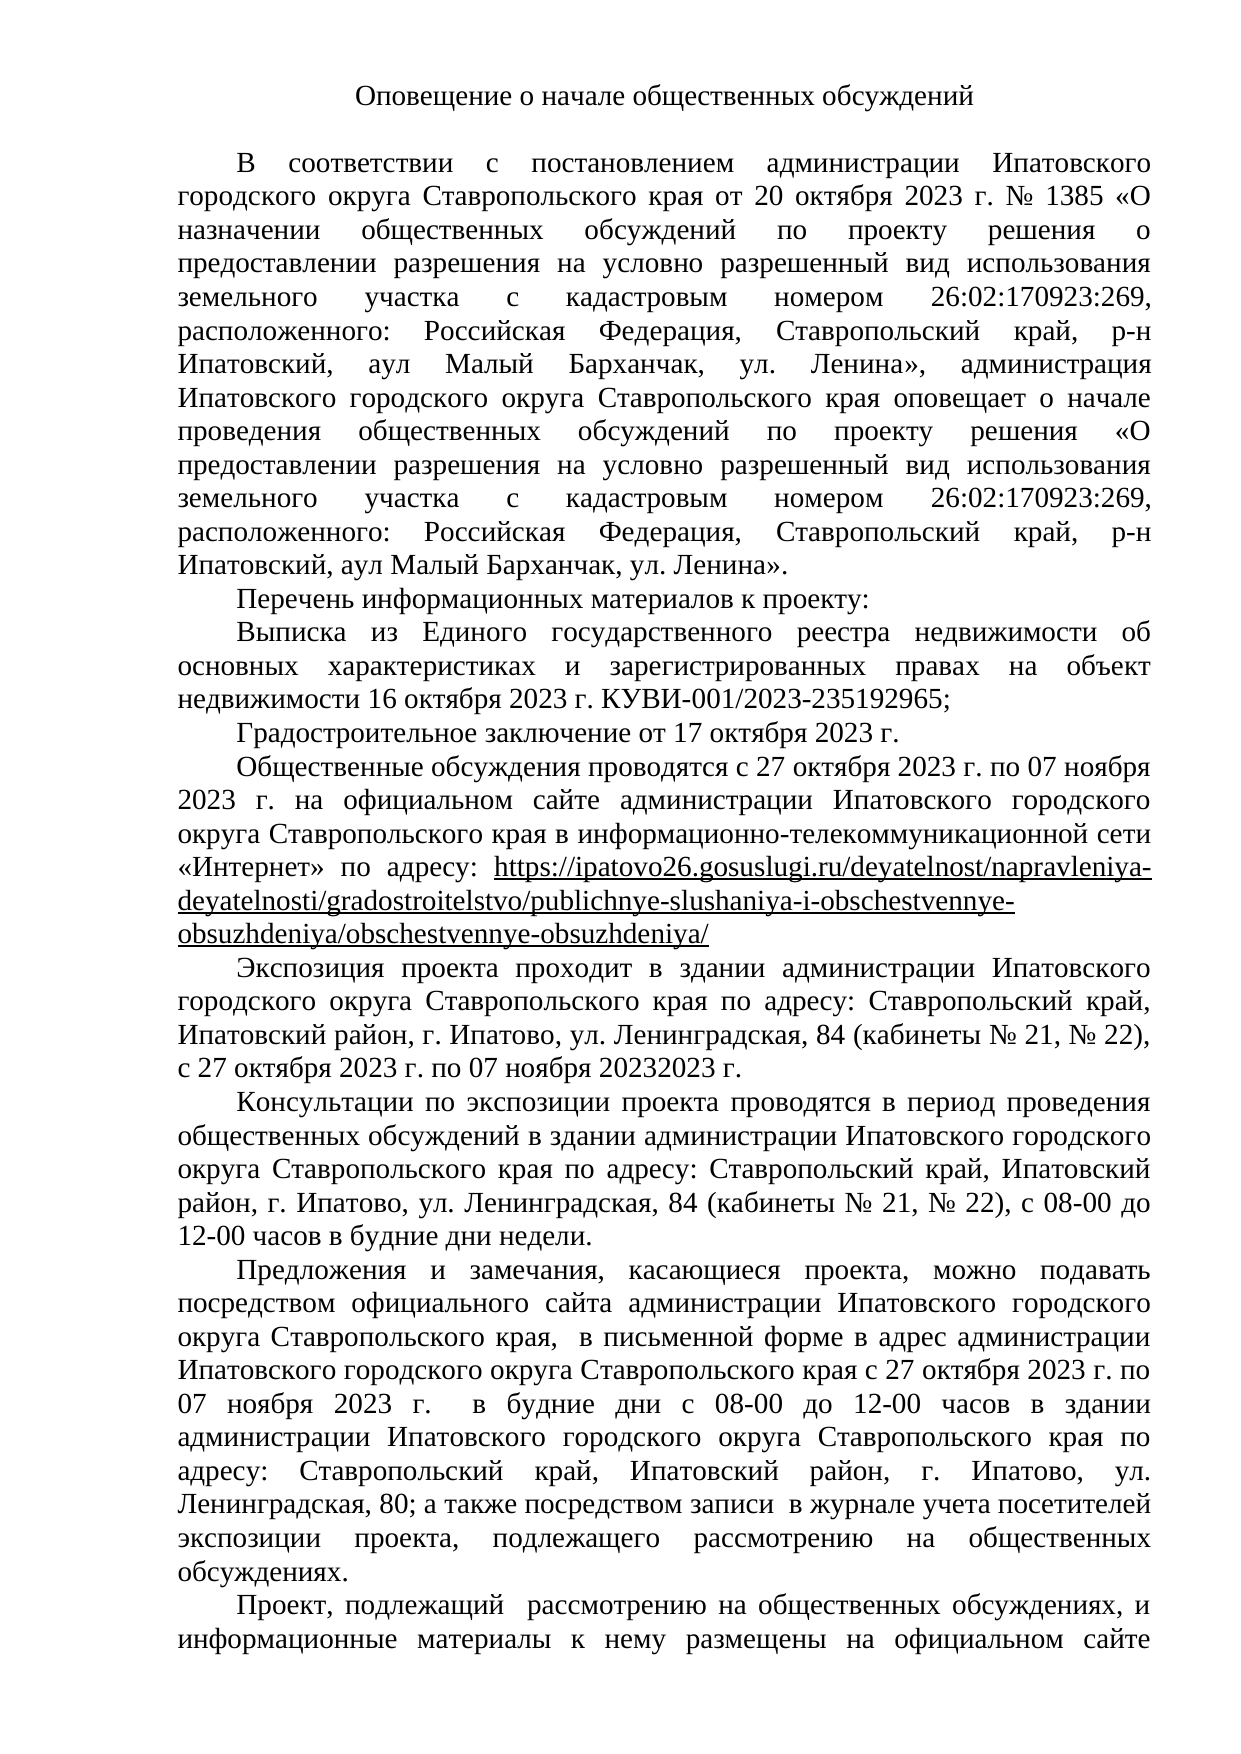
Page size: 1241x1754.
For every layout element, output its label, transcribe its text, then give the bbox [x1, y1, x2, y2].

text Оповещение о начале общественных обсуждений [177, 78, 1152, 111]
text Выписка из Единого государственного реестра недвижимости об основных характеристиках и зарегистрированных правах на объект недвижимости 16 октября 2023 г. КУВИ-001/2023-235192965; [177, 614, 1152, 715]
text Перечень информационных материалов к проекту: [177, 581, 1152, 614]
text В соответствии с постановлением администрации Ипатовского городского округа Ставропольского края от 20 октября 2023 г. № 1385 «О назначении общественных обсуждений по проекту решения о предоставлении разрешения на условно разрешенный вид использования земельного участка с кадастровым номером 26:02:170923:269, расположенного: Российская Федерация, Ставропольский край, р-н Ипатовский, аул Малый Барханчак, ул. Ленина», администрация Ипатовского городского округа Ставропольского края оповещает о начале проведения общественных обсуждений по проекту решения «О предоставлении разрешения на условно разрешенный вид использования земельного участка с кадастровым номером 26:02:170923:269, расположенного: Российская Федерация, Ставропольский край, р-н Ипатовский, аул Малый Барханчак, ул. Ленина». [177, 145, 1152, 581]
text Консультации по экспозиции проекта проводятся в период проведения общественных обсуждений в здании администрации Ипатовского городского округа Ставропольского края по адресу: Ставропольский край, Ипатовский район, г. Ипатово, ул. Ленинградская, 84 (кабинеты № 21, № 22), с 08-00 до 12-00 часов в будние дни недели. [177, 1084, 1152, 1252]
text Градостроительное заключение от 17 октября 2023 г. [177, 715, 1152, 749]
text Экспозиция проекта проходит в здании администрации Ипатовского городского округа Ставропольского края по адресу: Ставропольский край, Ипатовский район, г. Ипатово, ул. Ленинградская, 84 (кабинеты № 21, № 22), с 27 октября 2023 г. по 07 ноября 20232023 г. [177, 950, 1152, 1084]
text Общественные обсуждения проводятся с 27 октября 2023 г. по 07 ноября 2023 г. на официальном сайте администрации Ипатовского городского округа Ставропольского края в информационно-телекоммуникационной сети «Интернет» по адресу: https://ipatovo26.gosuslugi.ru/deyatelnost/napravleniya-deyatelnosti/gradostroitelstvo/publichnye-slushaniya-i-obschestvennye-obsuzhdeniya/obschestvennye-obsuzhdeniya/ [177, 749, 1152, 950]
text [177, 1587, 1152, 1654]
text Предложения и замечания, касающиеся проекта, можно подавать посредством официального сайта администрации Ипатовского городского округа Ставропольского края, в письменной форме в адрес администрации Ипатовского городского округа Ставропольского края с 27 октября 2023 г. по 07 ноября 2023 г. в будние дни с 08-00 до 12-00 часов в здании администрации Ипатовского городского округа Ставропольского края по адресу: Ставропольский край, Ипатовский район, г. Ипатово, ул. Ленинградская, 80; а также посредством записи в журнале учета посетителей экспозиции проекта, подлежащего рассмотрению на общественных обсуждениях. [177, 1252, 1152, 1587]
